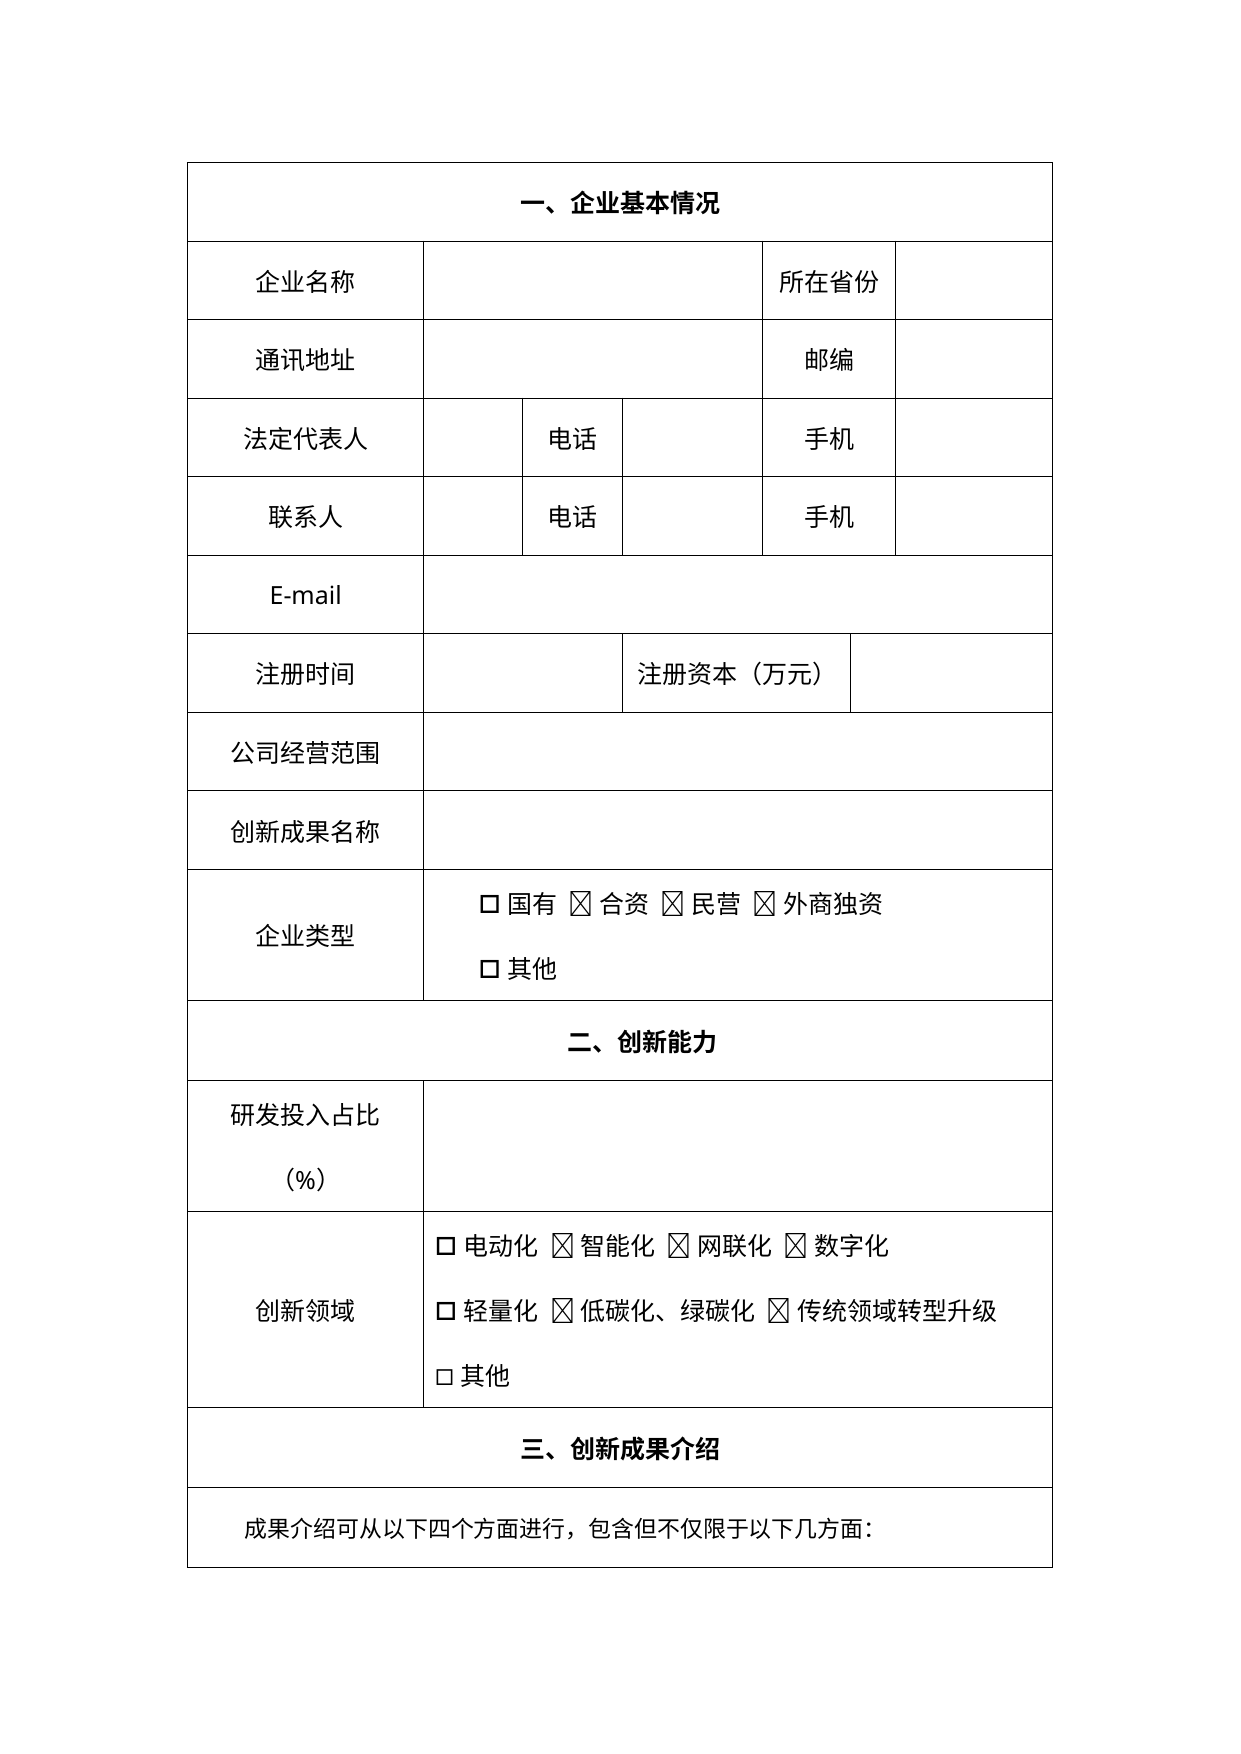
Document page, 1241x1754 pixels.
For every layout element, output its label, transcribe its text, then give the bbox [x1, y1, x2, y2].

table_cell 企业名称 [188, 242, 423, 319]
table_cell [424, 556, 1052, 633]
table_cell 创新成果名称 [188, 791, 423, 869]
table_cell [623, 477, 762, 555]
table_cell 手机 [763, 399, 895, 476]
table_cell 二、创新能力 [188, 1001, 1052, 1080]
table_cell [896, 242, 1052, 319]
table_cell [424, 399, 522, 476]
table_header 一、企业基本情况 [188, 163, 1052, 241]
table_cell 注册资本（万元） [623, 634, 850, 712]
table_cell 国有 合资 民营 外商独资 其他 [424, 870, 1052, 1000]
table_cell [424, 320, 762, 398]
table_cell E-mail [188, 556, 423, 633]
table_cell 注册时间 [188, 634, 423, 712]
table_cell [424, 634, 622, 712]
table_cell 电话 [523, 399, 622, 476]
table_cell 企业类型 [188, 870, 423, 1000]
table_cell [623, 399, 762, 476]
table_cell [896, 320, 1052, 398]
table_cell 手机 [763, 477, 895, 555]
table_cell 所在省份 [763, 242, 895, 319]
table_cell 电话 [523, 477, 622, 555]
table_cell 电动化 智能化 网联化 数字化 轻量化 低碳化、绿碳化 传统领域转型升级 其他 [424, 1212, 1052, 1407]
table_cell [424, 477, 522, 555]
table_cell [424, 242, 762, 319]
table_cell 邮编 [763, 320, 895, 398]
table_cell [424, 791, 1052, 869]
table_cell 三、创新成果介绍 [188, 1408, 1052, 1487]
table_cell 联系人 [188, 477, 423, 555]
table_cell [188, 1488, 1052, 1567]
table_cell 通讯地址 [188, 320, 423, 398]
table_cell [424, 713, 1052, 790]
table_cell [851, 634, 1052, 712]
table_cell [424, 1081, 1052, 1211]
table_cell 法定代表人 [188, 399, 423, 476]
table_cell 公司经营范围 [188, 713, 423, 790]
table_cell [896, 477, 1052, 555]
table_cell 创新领域 [188, 1212, 423, 1407]
table_cell 研发投入占比（%） [188, 1081, 423, 1211]
table_cell [896, 399, 1052, 476]
